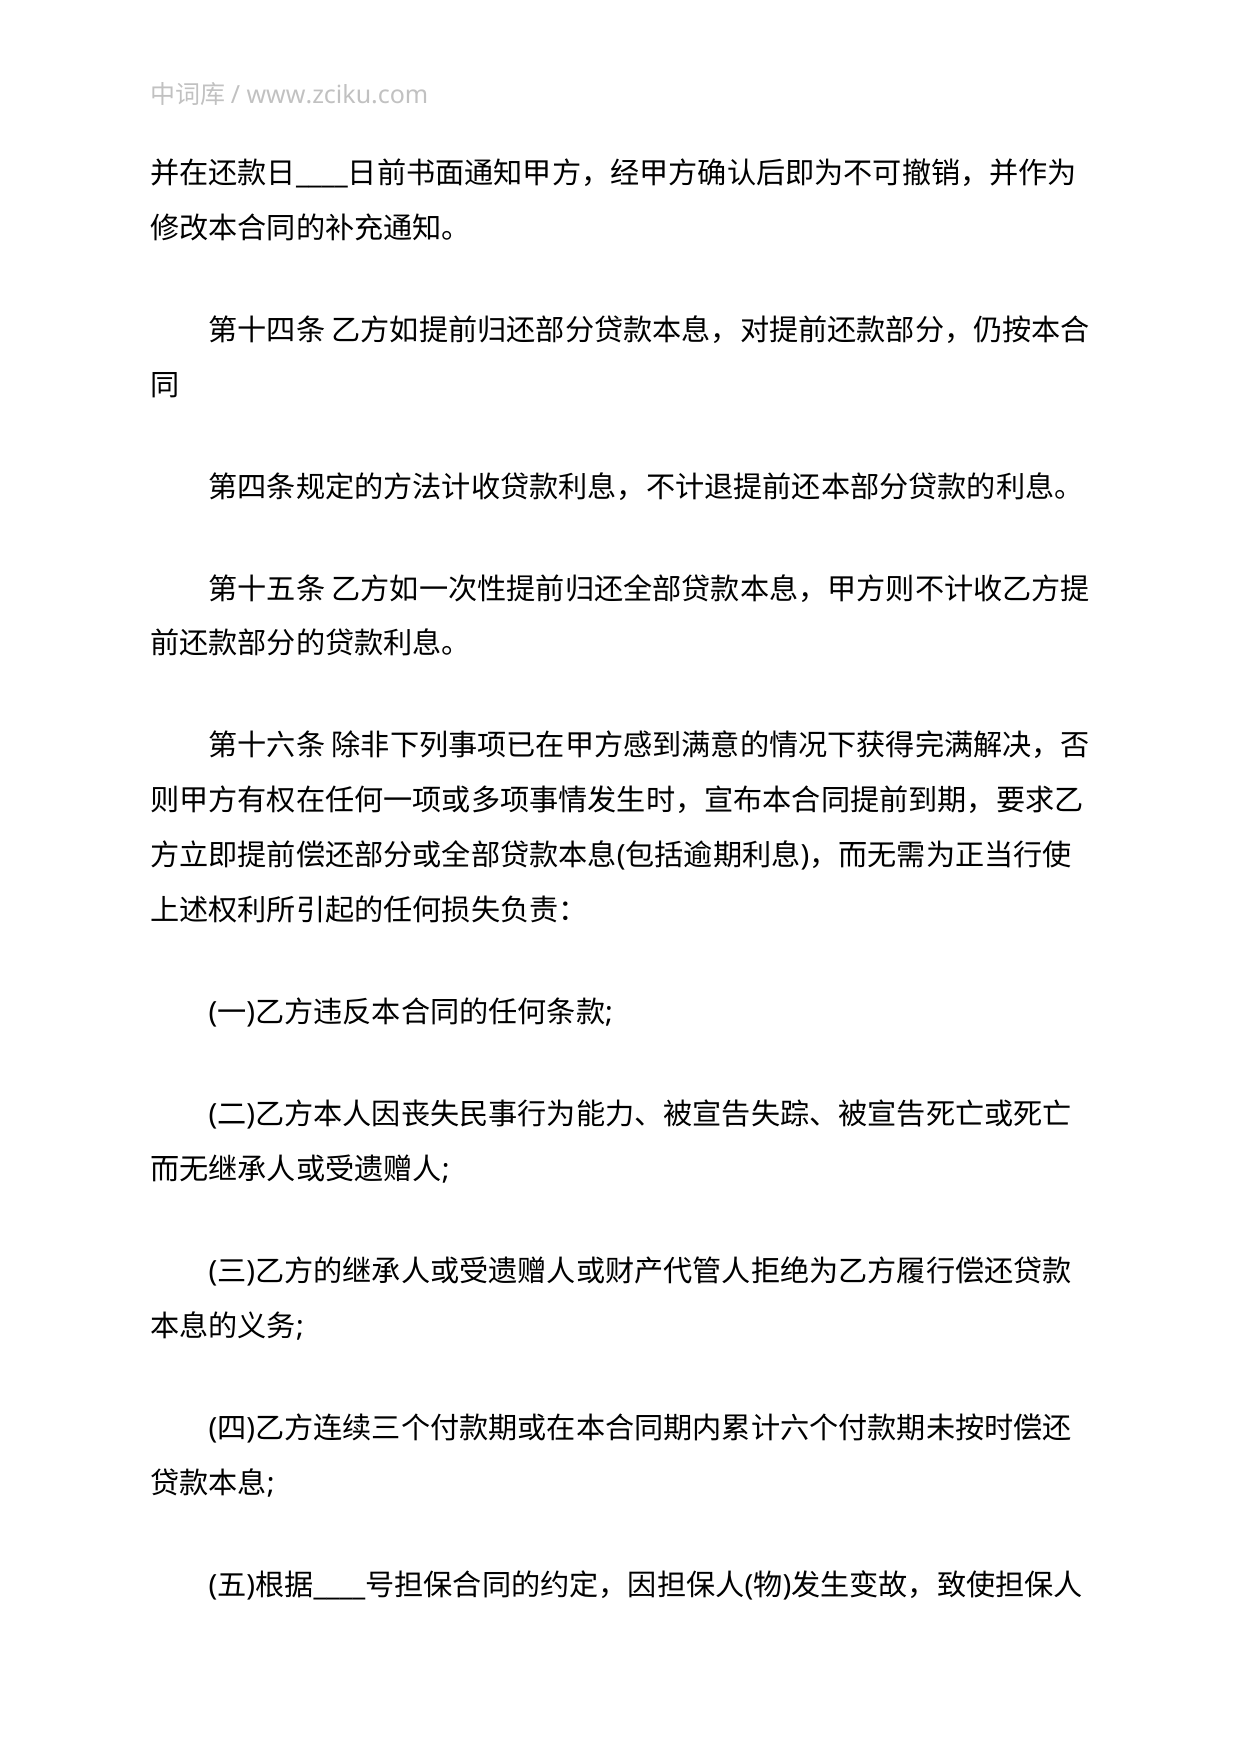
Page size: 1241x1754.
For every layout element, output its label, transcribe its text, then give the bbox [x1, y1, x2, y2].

text (三)乙方的继承人或受遗赠人或财产代管人拒绝为乙方履行偿还贷款本息的义务; [150, 1247, 1090, 1345]
text (二)乙方本人因丧失民事行为能力、被宣告失踪、被宣告死亡或死亡而无继承人或受遗赠人; [150, 1090, 1090, 1188]
text 第四条规定的方法计收贷款利息，不计退提前还本部分贷款的利息。 [150, 463, 1090, 506]
text 第十四条 乙方如提前归还部分贷款本息，对提前还款部分，仍按本合同 [150, 307, 1090, 404]
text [150, 1561, 1090, 1604]
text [150, 150, 1090, 247]
text (四)乙方连续三个付款期或在本合同期内累计六个付款期未按时偿还贷款本息; [150, 1404, 1090, 1502]
text (一)乙方违反本合同的任何条款; [150, 988, 1090, 1031]
text 第十五条 乙方如一次性提前归还全部贷款本息，甲方则不计收乙方提前还款部分的贷款利息。 [150, 565, 1090, 662]
text 第十六条 除非下列事项已在甲方感到满意的情况下获得完满解决，否则甲方有权在任何一项或多项事情发生时，宣布本合同提前到期，要求乙方立即提前偿还部分或全部贷款本息(包括逾期利息)，而无需为正当行使上述权利所引起的任何损失负责： [150, 722, 1090, 929]
